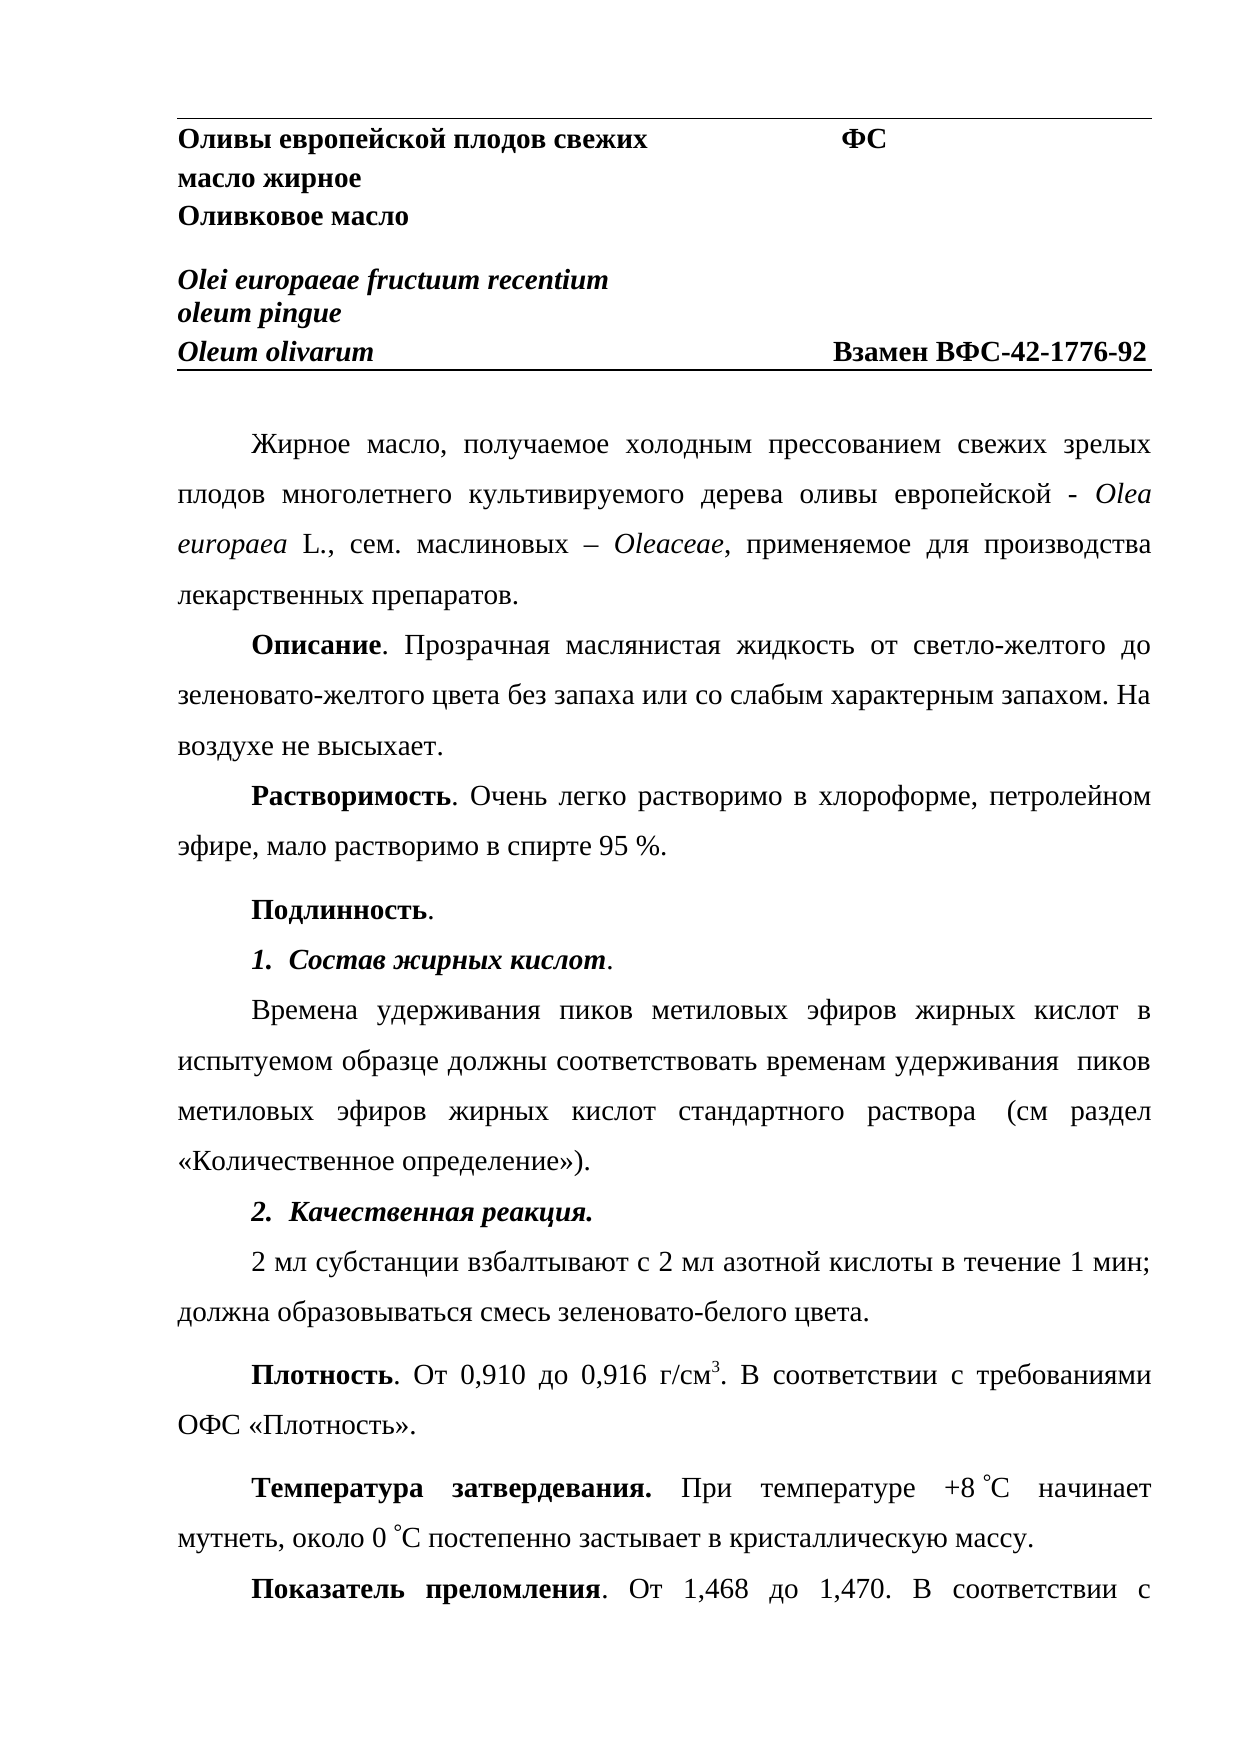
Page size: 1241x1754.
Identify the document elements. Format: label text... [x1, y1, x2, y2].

text Растворимость. Очень легко растворимо в хлороформе, петролейном эфире, мало растворимо в спирте 95 %. [177, 778, 1152, 862]
text Описание. Прозрачная маслянистая жидкость от светло-желтого до зеленовато-желтого цвета без запаха или со слабым характерным запахом. На воздухе не высыхает. [177, 627, 1152, 761]
text Oleum olivarum Взамен ВФС-42-1776-92 [177, 331, 1152, 369]
text Оливы европейской плодов свежих ФС [177, 119, 1152, 155]
text Olei europaeae fructuum recentium [177, 259, 1152, 295]
text Оливковое масло [177, 195, 1152, 232]
list Состав жирных кислот. [251, 942, 1152, 976]
text 2 мл субстанции взбалтывают с 2 мл азотной кислоты в течение 1 мин; должна образовываться смесь зеленовато-белого цвета. [177, 1244, 1152, 1328]
text масло жирное [177, 157, 1152, 193]
text oleum pingue [177, 295, 1152, 329]
text Плотность. От 0,910 до 0,916 г/см3. В соответствии с требованиями ОФС «Плотность». [177, 1357, 1152, 1441]
text Времена удерживания пиков метиловых эфиров жирных кислот в испытуемом образце должны соответствовать временам удерживания пиков метиловых эфиров жирных кислот стандартного раствора (см раздел «Количественное определение»). [177, 992, 1152, 1177]
text Подлинность. [177, 892, 1152, 925]
list Качественная реакция. [251, 1194, 1152, 1227]
text Температура затвердевания. При температуре +8 С начинает мутнеть, около 0 С постепенно застывает в кристаллическую массу. [177, 1470, 1152, 1554]
title Жирное масло, получаемое холодным прессованием свежих зрелых плодов многолетнего культивируемого дерева оливы европейской - Olea europaea L., сем. маслиновых – Oleaceae, применяемое для производства лекарственных препаратов. [177, 426, 1152, 610]
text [177, 1571, 1152, 1604]
